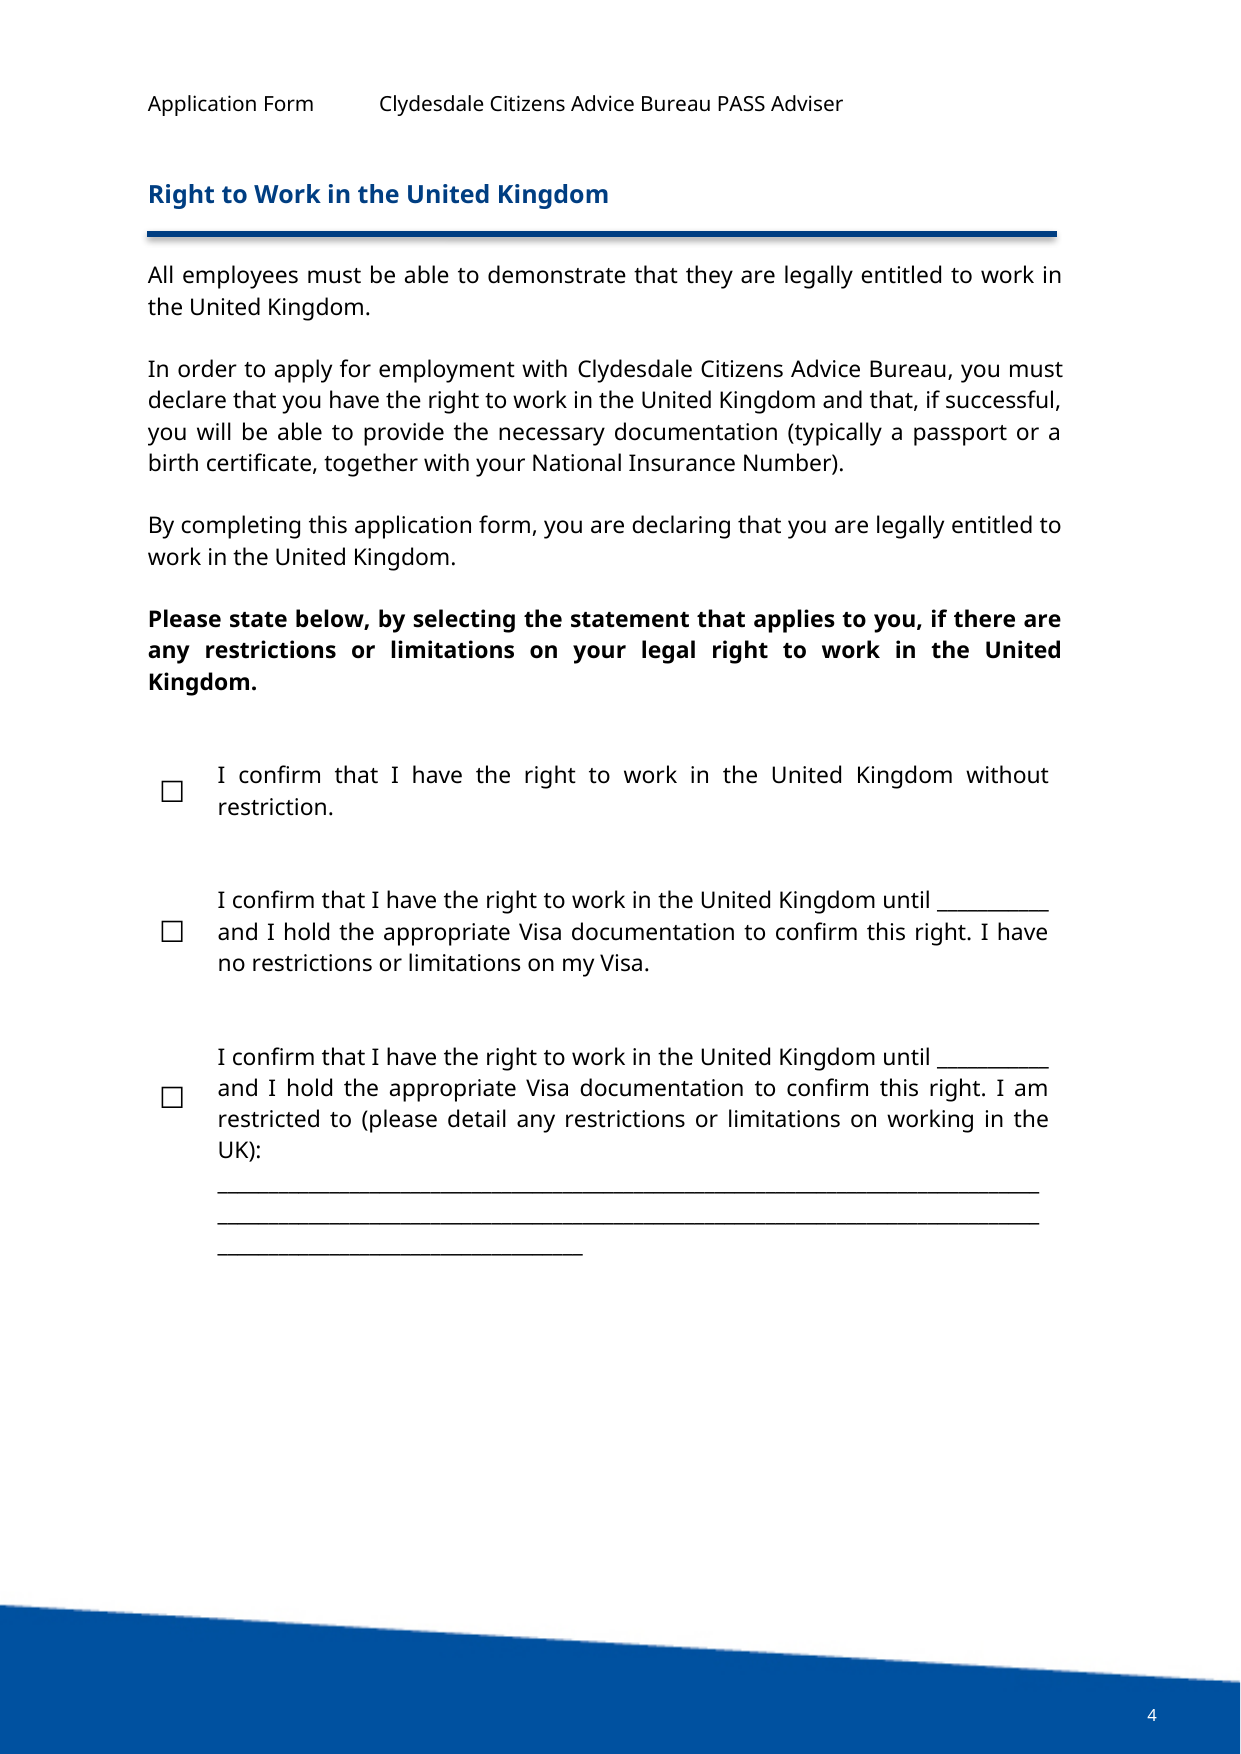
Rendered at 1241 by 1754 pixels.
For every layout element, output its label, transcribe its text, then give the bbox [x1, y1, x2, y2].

picture [0, 1591, 1241, 1754]
text By completing this application form, you are declaring that you are legally entitled to work in the United Kingdom. [148, 509, 1063, 572]
subtitle Right to Work in the United Kingdom [148, 177, 1063, 211]
table_cell [148, 853, 206, 1009]
table_cell I confirm that I have the right to work in the United Kingdom until ___________ and I hold the appropriate Visa documentation to confirm this right. I am restricted to (please detail any restrictions or limitations on working in the UK): ______________________________________________________________________________________________________________________________________________________________________________________________________ [206, 1010, 1061, 1259]
table_header I confirm that I have the right to work in the United Kingdom without restriction. [206, 728, 1061, 853]
text In order to apply for employment with Clydesdale Citizens Advice Bureau, you must declare that you have the right to work in the United Kingdom and that, if successful, you will be able to provide the necessary documentation (typically a passport or a birth certificate, together with your National Insurance Number). [148, 353, 1063, 478]
text All employees must be able to demonstrate that they are legally entitled to work in the United Kingdom. [148, 259, 1063, 322]
table_cell [148, 1010, 206, 1259]
table_header [148, 728, 206, 853]
table_cell I confirm that I have the right to work in the United Kingdom until ___________ and I hold the appropriate Visa documentation to confirm this right. I have no restrictions or limitations on my Visa. [206, 853, 1061, 1009]
text Please state below, by selecting the statement that applies to you, if there are any restrictions or limitations on your legal right to work in the United Kingdom. [148, 603, 1063, 697]
